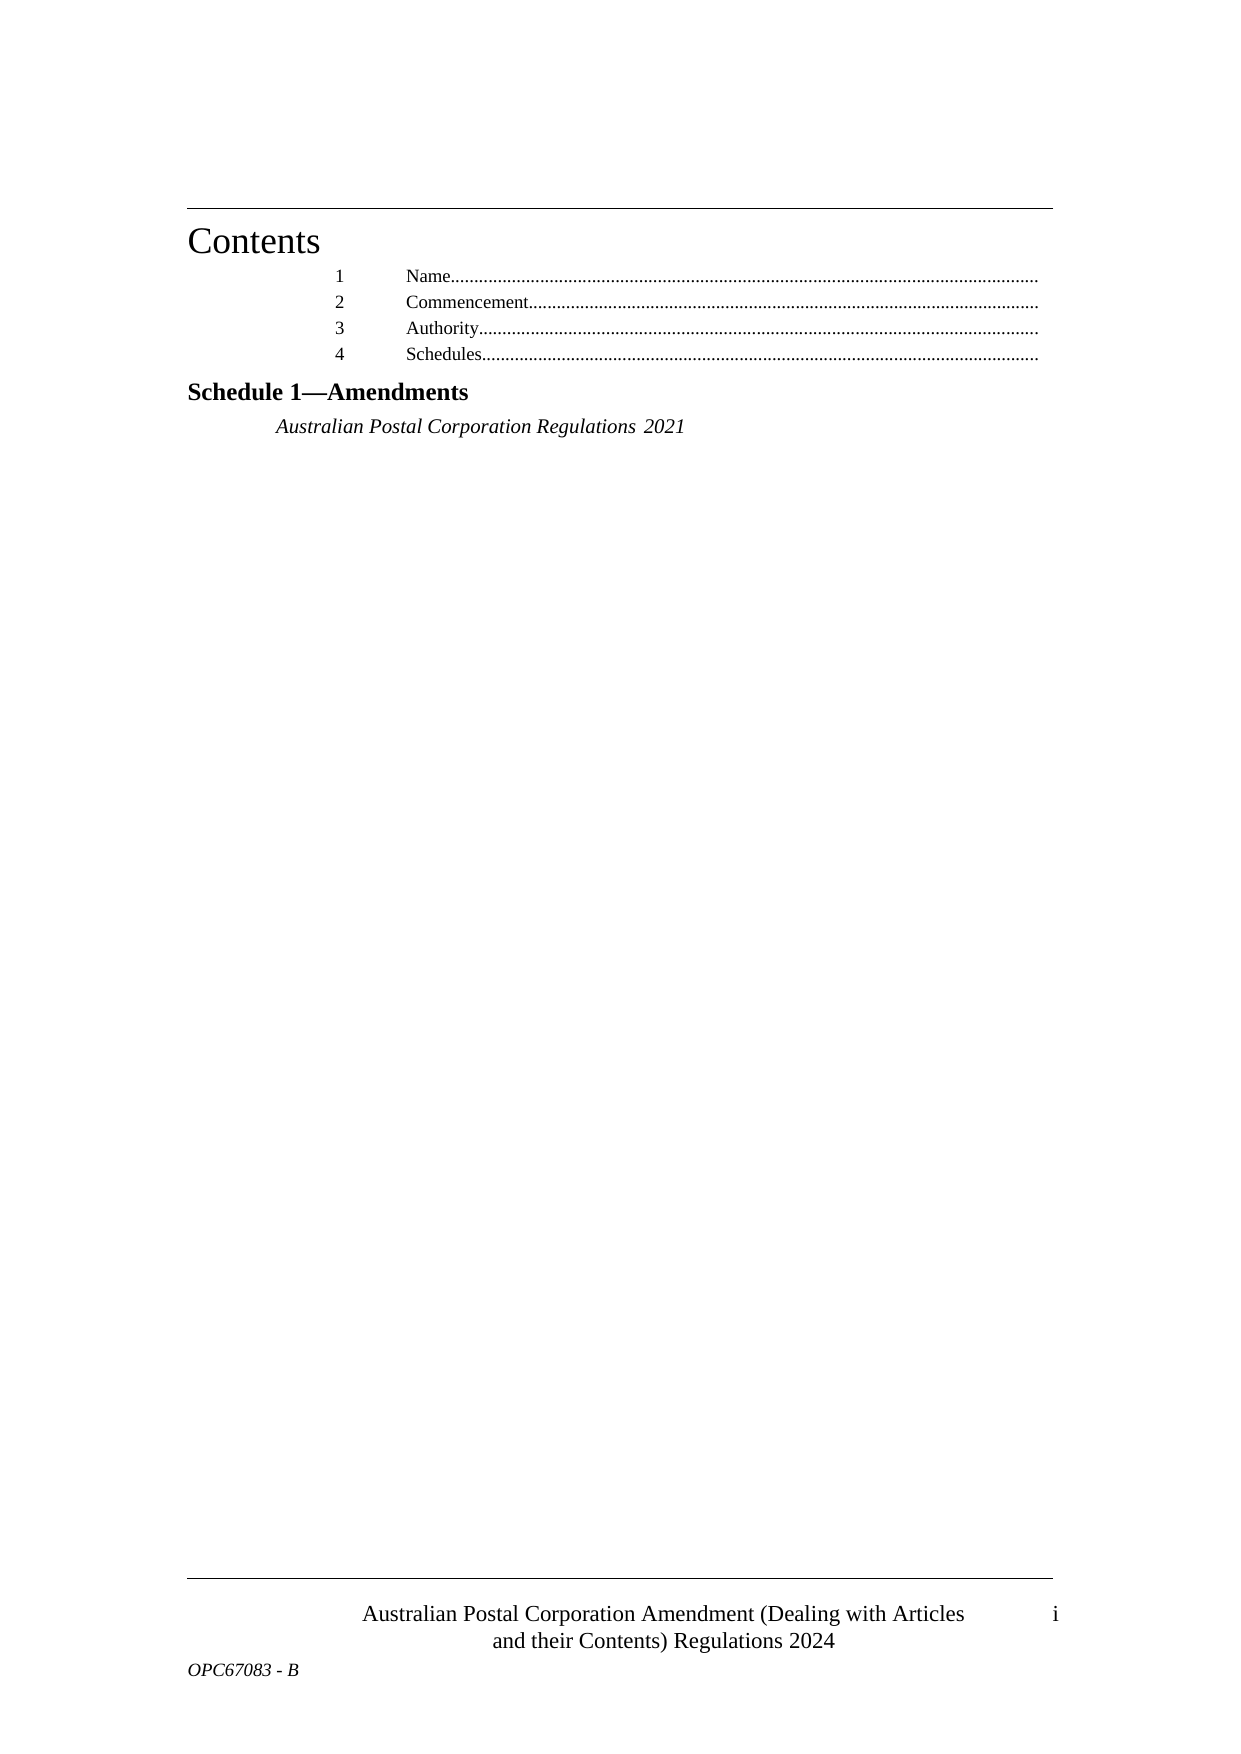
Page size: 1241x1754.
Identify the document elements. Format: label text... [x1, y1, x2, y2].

text 3 Authority 1 [335, 317, 994, 338]
text 2 Commencement 1 [335, 291, 994, 313]
text Contents [187, 218, 1053, 261]
text 1 Name 1 [335, 265, 994, 287]
text Schedule 1—Amendments 2 [187, 377, 994, 405]
text Australian Postal Corporation Regulations 2021 2 [276, 414, 994, 438]
text 4 Schedules 1 [335, 342, 994, 364]
